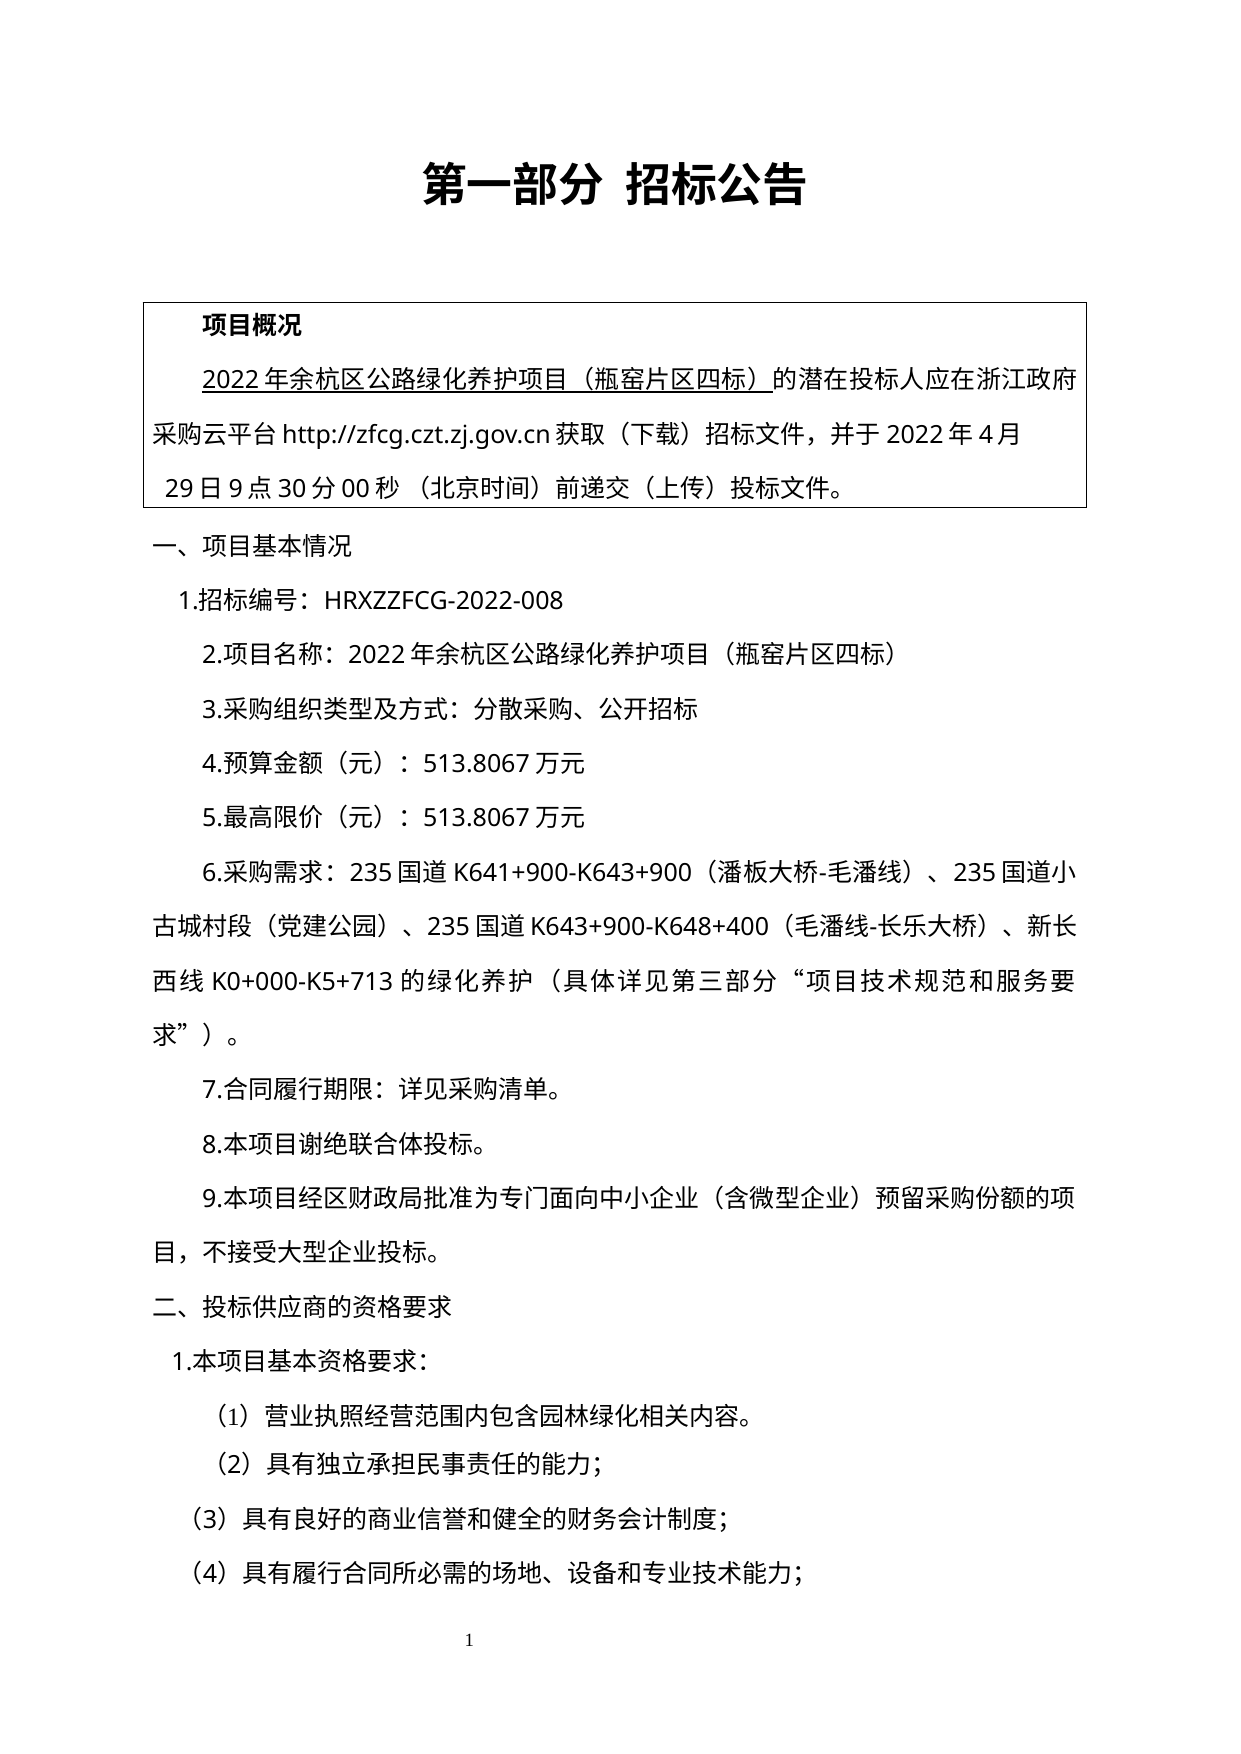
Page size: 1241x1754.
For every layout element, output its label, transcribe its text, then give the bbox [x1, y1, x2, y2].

list 6.采购需求：235国道K641+900-K643+900（潘板大桥-毛潘线）、235国道小古城村段（党建公园）、235国道K643+900-K648+400（毛潘线-长乐大桥）、新长西线K0+000-K5+713的绿化养护（具体详见第三部分“项目技术规范和服务要求”）。 [152, 852, 1077, 1052]
list 1.招标编号：HRXZZFCG-2022-008 [152, 580, 1077, 617]
list 2.项目名称：2022年余杭区公路绿化养护项目（瓶窑片区四标） [152, 635, 1077, 671]
text 项目概况 [144, 303, 1086, 342]
list 4.预算金额（元）：513.8067万元 [152, 743, 1077, 780]
text 1.本项目基本资格要求： [152, 1342, 1077, 1378]
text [152, 1445, 1077, 1590]
text 2022年余杭区公路绿化养护项目（瓶窑片区四标）的潜在投标人应在浙江政府采购云平台http://zfcg.czt.zj.gov.cn获取（下载）招标文件，并于 2022年4月 [144, 357, 1086, 450]
list 3.采购组织类型及方式：分散采购、公开招标 [152, 689, 1077, 725]
text 29日9点30分00秒 （北京时间）前递交（上传）投标文件。 [144, 465, 1086, 507]
text （1）营业执照经营范围内包含园林绿化相关内容。 [152, 1396, 1077, 1432]
list 一、项目基本情况 [152, 526, 1077, 562]
text 第一部分 招标公告 [152, 148, 1077, 215]
list 9.本项目经区财政局批准为专门面向中小企业（含微型企业）预留采购份额的项目，不接受大型企业投标。 [152, 1178, 1077, 1269]
list 8.本项目谢绝联合体投标。 [152, 1124, 1077, 1160]
list 5.最高限价（元）：513.8067万元 [152, 798, 1077, 834]
list 7.合同履行期限：详见采购清单。 [152, 1070, 1077, 1106]
list 二、投标供应商的资格要求 [152, 1287, 1077, 1323]
